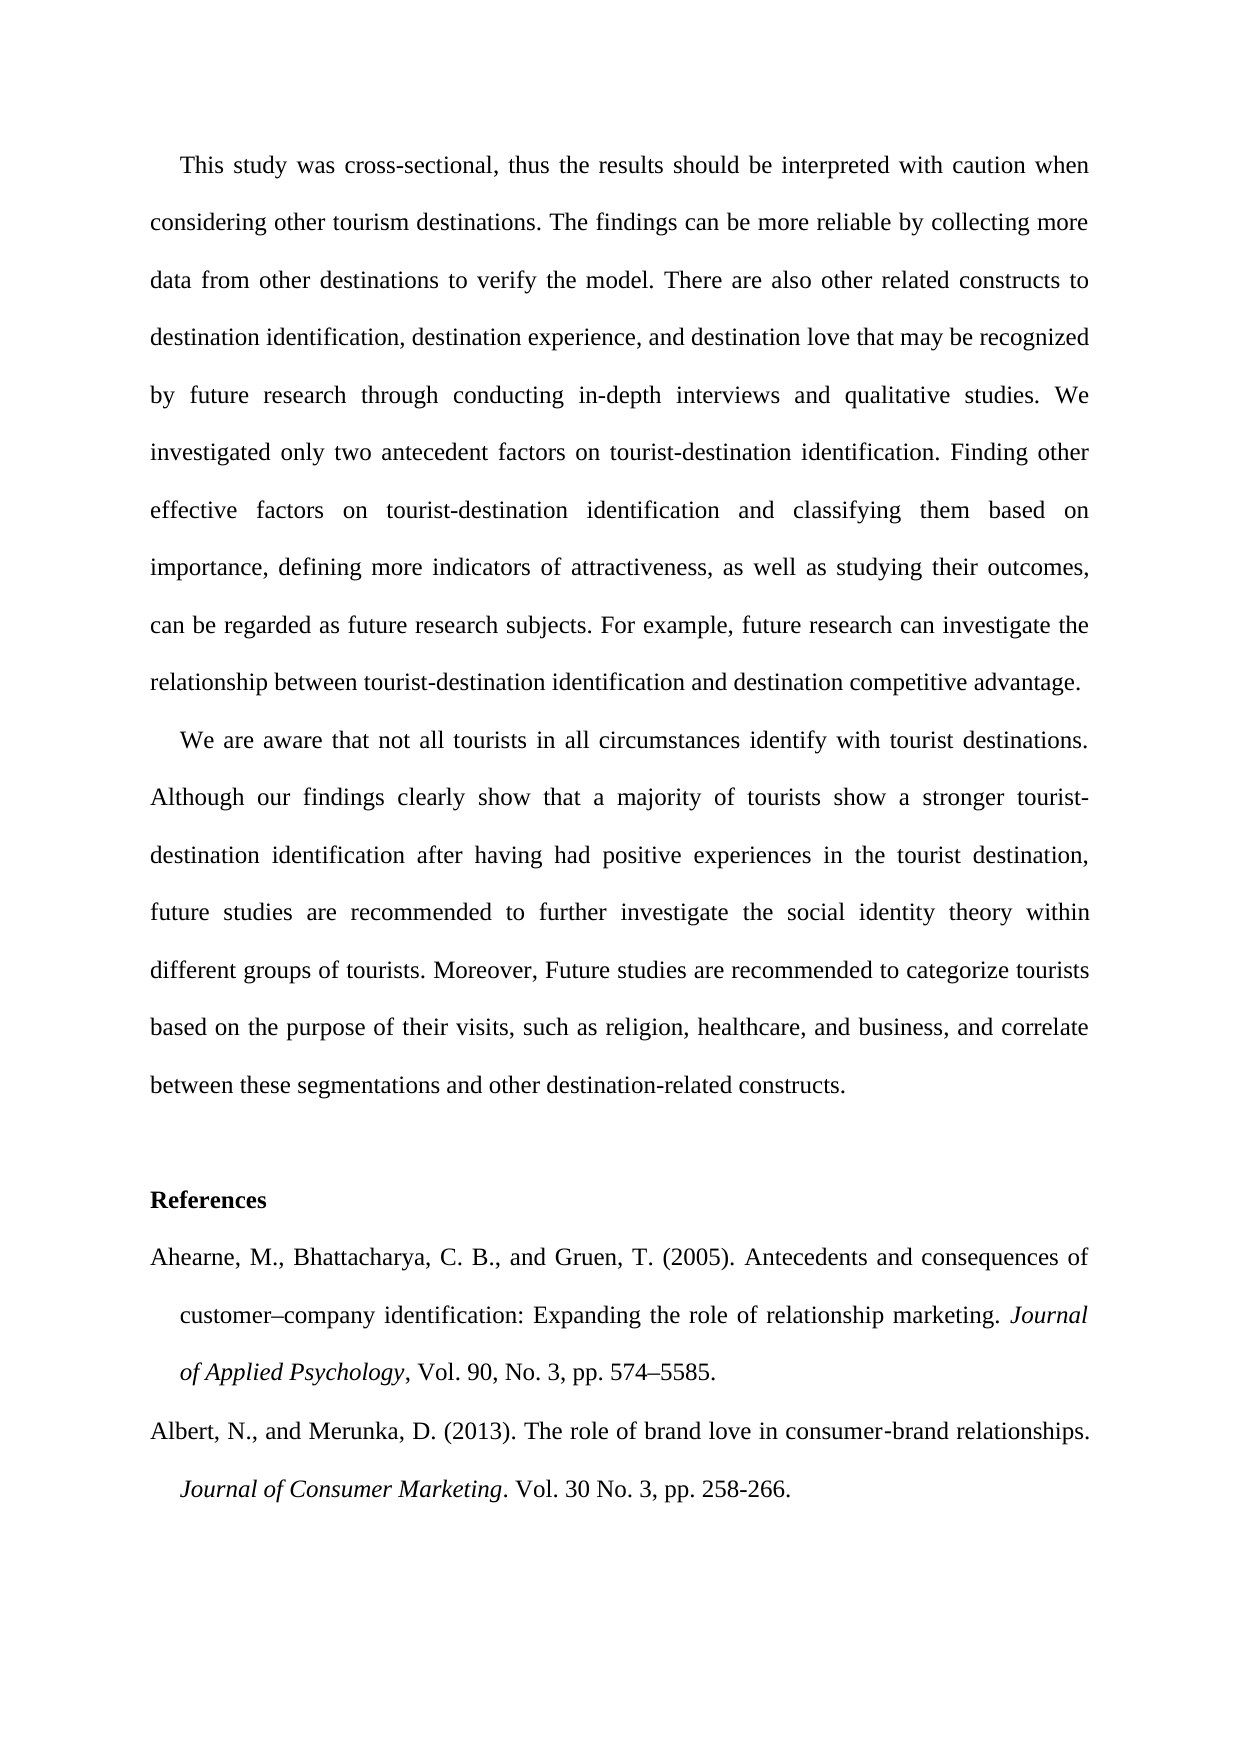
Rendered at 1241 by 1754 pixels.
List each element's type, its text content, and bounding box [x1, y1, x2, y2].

text Albert, N., and Merunka, D. (2013). The role of brand love in consumer‐brand relationships. Journal of Consumer Marketing. Vol. 30 No. 3, pp. 258-266. [150, 1415, 1090, 1503]
text References [150, 1185, 1090, 1214]
text This study was cross-sectional, thus the results should be interpreted with caution when considering other tourism destinations. The findings can be more reliable by collecting more data from other destinations to verify the model. There are also other related constructs to destination identification, destination experience, and destination love that may be recognized by future research through conducting in-depth interviews and qualitative studies. We investigated only two antecedent factors on tourist-destination identification. Finding other effective factors on tourist-destination identification and classifying them based on importance, defining more indicators of attractiveness, as well as studying their outcomes, can be regarded as future research subjects. For example, future research can investigate the relationship between tourist-destination identification and destination competitive advantage. [150, 150, 1090, 696]
text We are aware that not all tourists in all circumstances identify with tourist destinations. Although our findings clearly show that a majority of tourists show a stronger tourist-destination identification after having had positive experiences in the tourist destination, future studies are recommended to further investigate the social identity theory within different groups of tourists. Moreover, Future studies are recommended to categorize tourists based on the purpose of their visits, such as religion, healthcare, and business, and correlate between these segmentations and other destination-related constructs. [150, 725, 1090, 1099]
text Ahearne, M., Bhattacharya, C. B., and Gruen, T. (2005). Antecedents and consequences of customer–company identification: Expanding the role of relationship marketing. Journal of Applied Psychology, Vol. 90, No. 3, pp. 574–5585. [150, 1242, 1090, 1386]
